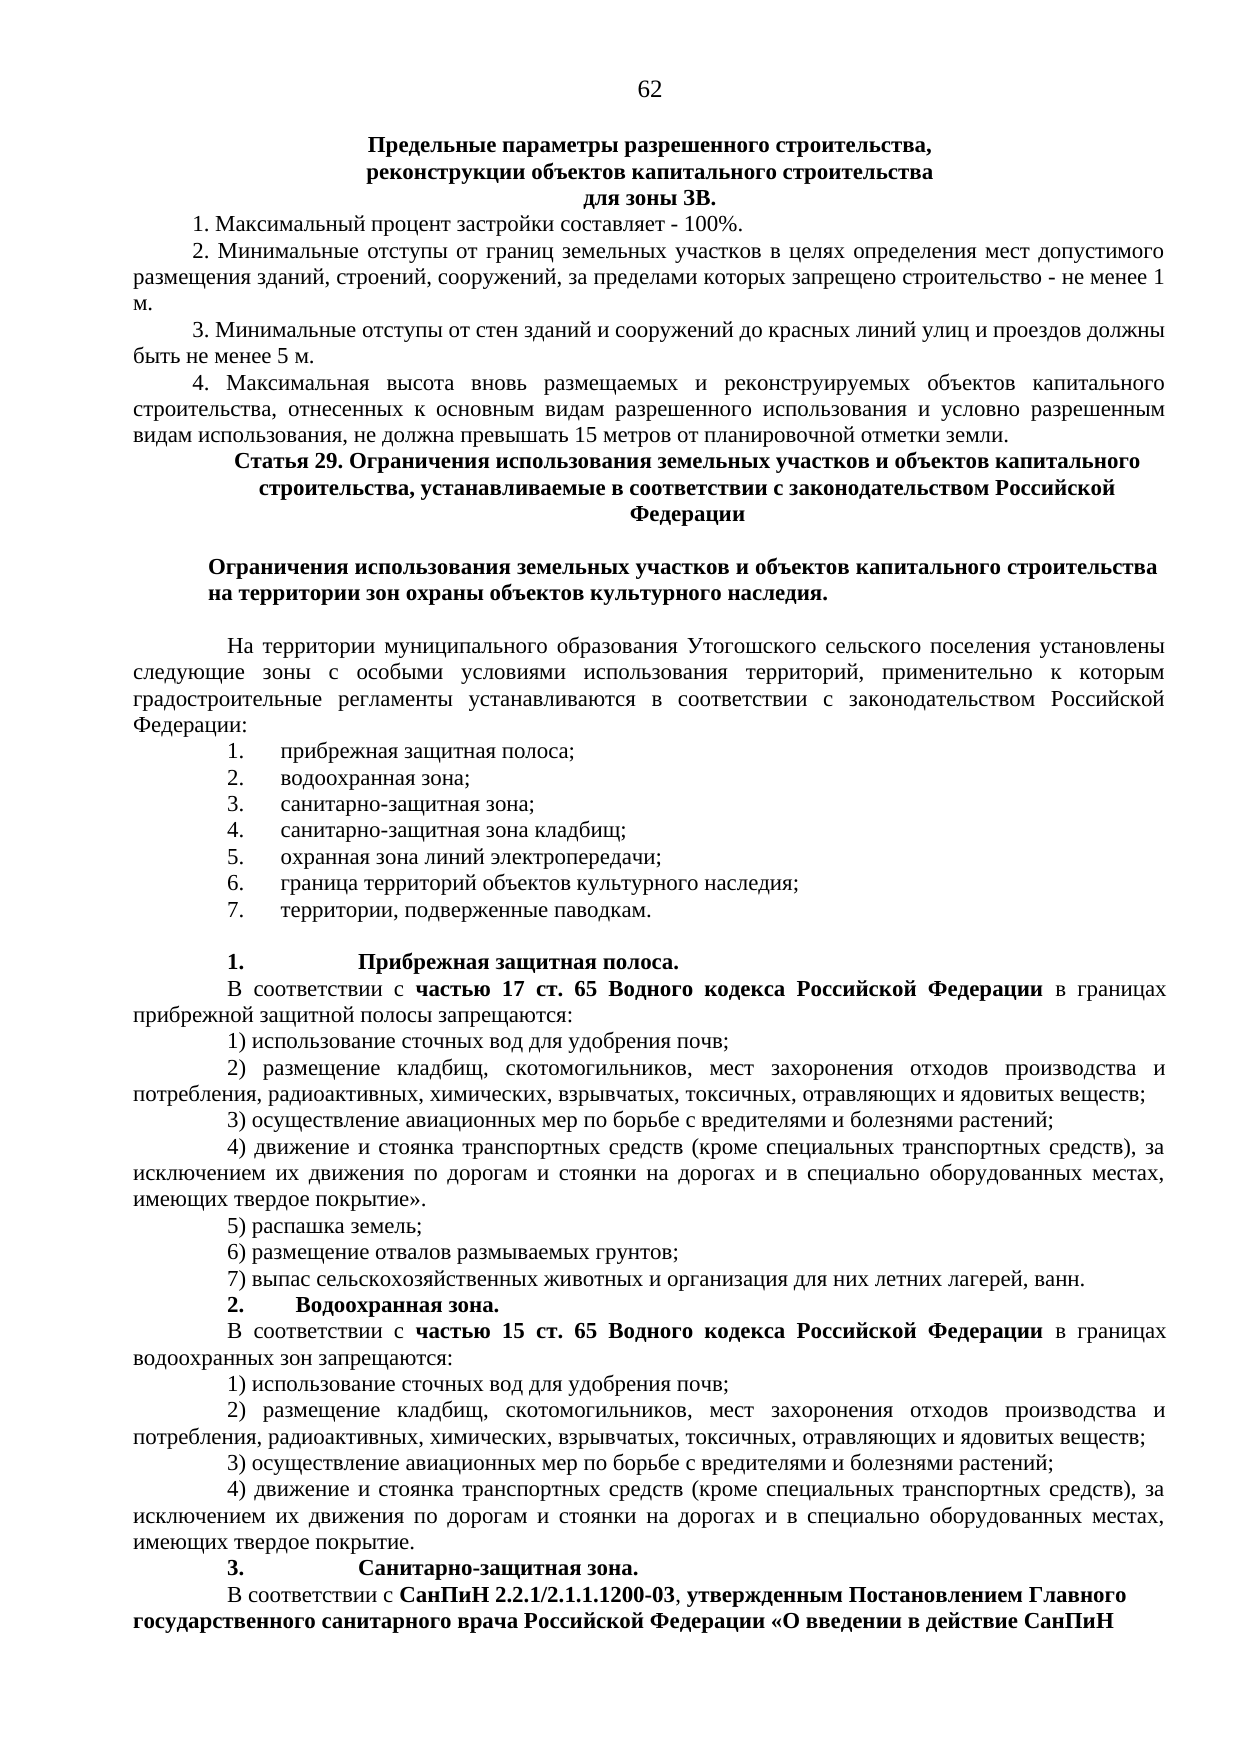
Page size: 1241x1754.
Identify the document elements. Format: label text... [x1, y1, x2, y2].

list санитарно-защитная зона; [133, 790, 1167, 817]
list водоохранная зона; [133, 764, 1167, 790]
text 6) размещение отвалов размываемых грунтов; [133, 1238, 1167, 1264]
text Предельные параметры разрешенного строительства, [133, 131, 1167, 158]
text 1. Максимальный процент застройки составляет - 100%. [133, 210, 1167, 237]
list Санитарно-защитная зона. [133, 1554, 1167, 1581]
list санитарно-защитная зона кладбищ; [133, 817, 1167, 843]
text 1) использование сточных вод для удобрения почв; [133, 1370, 1167, 1396]
text 4) движение и стоянка транспортных средств (кроме специальных транспортных средств), за исключением их движения по дорогам и стоянки на дорогах и в специально оборудованных местах, имеющих твердое покрытие. [133, 1475, 1167, 1554]
text 3) осуществление авиационных мер по борьбе с вредителями и болезнями растений; [133, 1106, 1167, 1133]
list Прибрежная защитная полоса. [133, 948, 1167, 975]
text В соответствии с частью 15 ст. 65 Водного кодекса Российской Федерации в границах водоохранных зон запрещаются: [133, 1317, 1167, 1370]
text 2) размещение кладбищ, скотомогильников, мест захоронения отходов производства и потребления, радиоактивных, химических, взрывчатых, токсичных, отравляющих и ядовитых веществ; [133, 1396, 1167, 1449]
text для зоны ЗВ. [133, 184, 1167, 210]
list территории, подверженные паводкам. [133, 896, 1167, 922]
text Ограничения использования земельных участков и объектов капитального строительства на территории зон охраны объектов культурного наследия. [208, 553, 1159, 606]
text На территории муниципального образования Утогошского сельского поселения установлены следующие зоны с особыми условиями использования территорий, применительно к которым градостроительные регламенты устанавливаются в соответствии с законодательством Российской Федерации: [133, 632, 1167, 737]
list охранная зона линий электропередачи; [133, 843, 1167, 869]
text 2) размещение кладбищ, скотомогильников, мест захоронения отходов производства и потребления, радиоактивных, химических, взрывчатых, токсичных, отравляющих и ядовитых веществ; [133, 1054, 1167, 1106]
text 2. Минимальные отступы от границ земельных участков в целях определения мест допустимого размещения зданий, строений, сооружений, за пределами которых запрещено строительство - не менее 1 м. [133, 237, 1167, 316]
list граница территорий объектов культурного наследия; [133, 869, 1167, 896]
text 5) распашка земель; [133, 1212, 1167, 1238]
list прибрежная защитная полоса; [133, 737, 1167, 764]
list Водоохранная зона. [133, 1291, 1167, 1317]
text 3) осуществление авиационных мер по борьбе с вредителями и болезнями растений; [133, 1449, 1167, 1475]
text 3. Минимальные отступы от стен зданий и сооружений до красных линий улиц и проездов должны быть не менее 5 м. [133, 316, 1167, 368]
subtitle Статья 29. Ограничения использования земельных участков и объектов капитального строительства, устанавливаемые в соответствии с законодательством Российской Федерации [208, 448, 1167, 527]
text 4) движение и стоянка транспортных средств (кроме специальных транспортных средств), за исключением их движения по дорогам и стоянки на дорогах и в специально оборудованных местах, имеющих твердое покрытие». [133, 1133, 1167, 1212]
text 4. Максимальная высота вновь размещаемых и реконструируемых объектов капитального строительства, отнесенных к основным видам разрешенного использования и условно разрешенным видам использования, не должна превышать 15 метров от планировочной отметки земли. [133, 368, 1167, 448]
text 7) выпас сельскохозяйственных животных и организация для них летних лагерей, ванн. [133, 1264, 1167, 1291]
text 1) использование сточных вод для удобрения почв; [133, 1027, 1167, 1054]
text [133, 1581, 1167, 1633]
text В соответствии с частью 17 ст. 65 Водного кодекса Российской Федерации в границах прибрежной защитной полосы запрещаются: [133, 975, 1167, 1027]
text реконструкции объектов капитального строительства [133, 158, 1167, 184]
